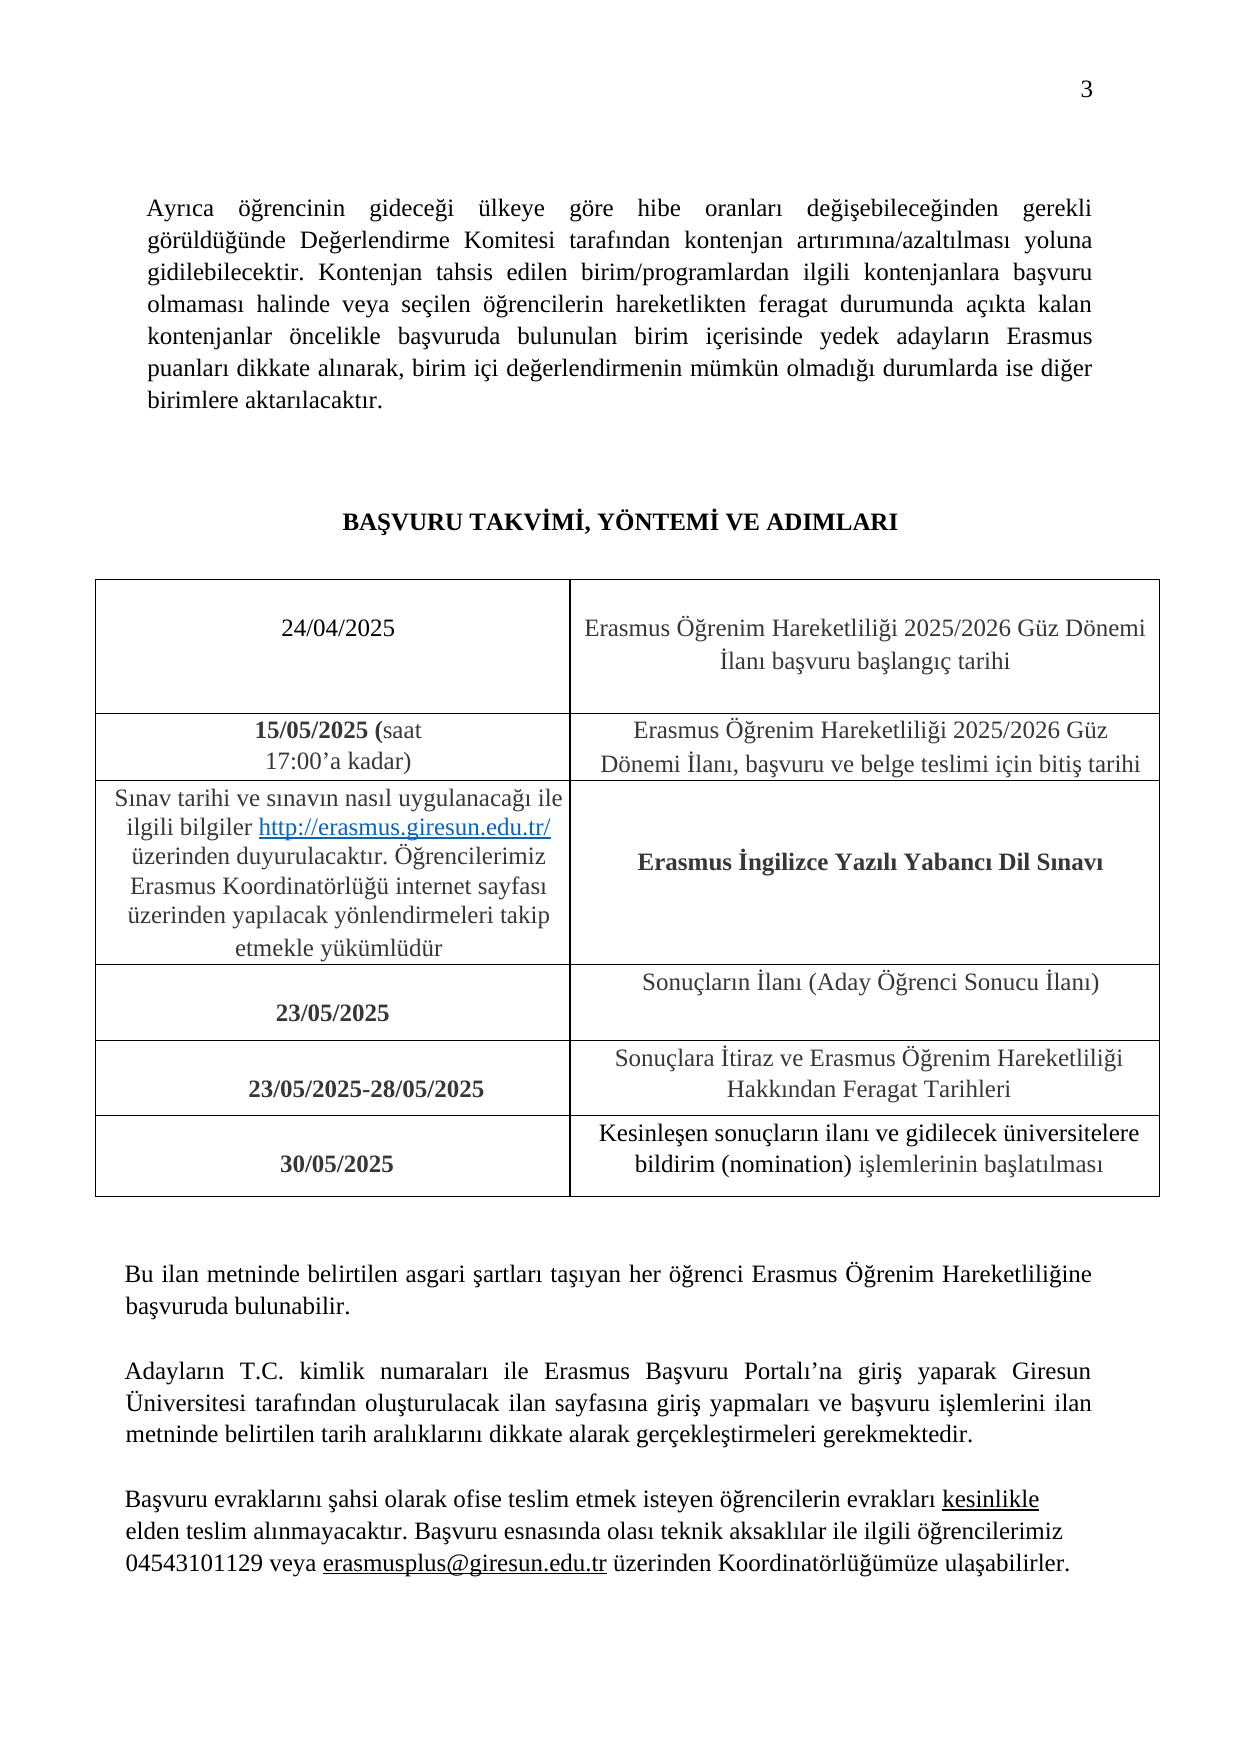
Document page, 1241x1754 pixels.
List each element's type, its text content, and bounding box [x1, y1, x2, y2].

table_header 24/04/2025 [96, 580, 569, 712]
table_header Erasmus Öğrenim Hareketliliği 2025/2026 Güz Dönemi İlanı başvuru başlangıç tarihi [571, 580, 1159, 712]
table_cell Sınav tarihi ve sınavın nasıl uygulanacağı ile ilgili bilgiler http://erasmus.giresun.edu.tr/ üzerinden duyurulacaktır. Öğrencilerimiz Erasmus Koordinatörlüğü internet sayfası üzerinden yapılacak yönlendirmeleri takip etmekle yükümlüdür [96, 781, 569, 964]
table_cell Sonuçların İlanı (Aday Öğrenci Sonucu İlanı) [571, 965, 1159, 1039]
table_cell Erasmus Öğrenim Hareketliliği 2025/2026 Güz Dönemi İlanı, başvuru ve belge teslimi için bitiş tarihi [571, 714, 1159, 780]
text BAŞVURU TAKVİMİ, YÖNTEMİ VE ADIMLARI [342, 507, 1093, 536]
text Bu ilan metninde belirtilen asgari şartları taşıyan her öğrenci Erasmus Öğrenim Hareketliliğine başvuruda bulunabilir. [124, 1259, 1093, 1320]
table_cell Erasmus İngilizce Yazılı Yabancı Dil Sınavı [571, 781, 1159, 964]
table_cell 15/05/2025 (saat 17:00’a kadar) [96, 714, 569, 780]
table_cell Kesinleşen sonuçların ilanı ve gidilecek üniversitelere bildirim (nomination) işlemlerinin başlatılması [571, 1116, 1159, 1196]
text Ayrıca öğrencinin gideceği ülkeye göre hibe oranları değişebileceğinden gerekli görüldüğünde Değerlendirme Komitesi tarafından kontenjan artırımına/azaltılması yoluna gidilebilecektir. Kontenjan tahsis edilen birim/programlardan ilgili kontenjanlara başvuru olmaması halinde veya seçilen öğrencilerin hareketlikten feragat durumunda açıkta kalan kontenjanlar öncelikle başvuruda bulunulan birim içerisinde yedek adayların Erasmus puanları dikkate alınarak, birim içi değerlendirmenin mümkün olmadığı durumlarda ise diğer birimlere aktarılacaktır. [146, 193, 1093, 413]
table_cell Sonuçlara İtiraz ve Erasmus Öğrenim Hareketliliği Hakkından Feragat Tarihleri [571, 1041, 1159, 1114]
table_cell 23/05/2025 [96, 965, 569, 1039]
text Başvuru evraklarını şahsi olarak ofise teslim etmek isteyen öğrencilerin evrakları kesinlikle elden teslim alınmayacaktır. Başvuru esnasında olası teknik aksaklılar ile ilgili öğrencilerimiz 04543101129 veya erasmusplus@giresun.edu.tr üzerinden Koordinatörlüğümüze ulaşabilirler. [124, 1484, 1093, 1577]
text Adayların T.C. kimlik numaraları ile Erasmus Başvuru Portalı’na giriş yaparak Giresun Üniversitesi tarafından oluşturulacak ilan sayfasına giriş yapmaları ve başvuru işlemlerini ilan metninde belirtilen tarih aralıklarını dikkate alarak gerçekleştirmeleri gerekmektedir. [124, 1356, 1093, 1448]
table_cell 23/05/2025-28/05/2025 [96, 1041, 569, 1114]
table_cell 30/05/2025 [96, 1116, 569, 1196]
